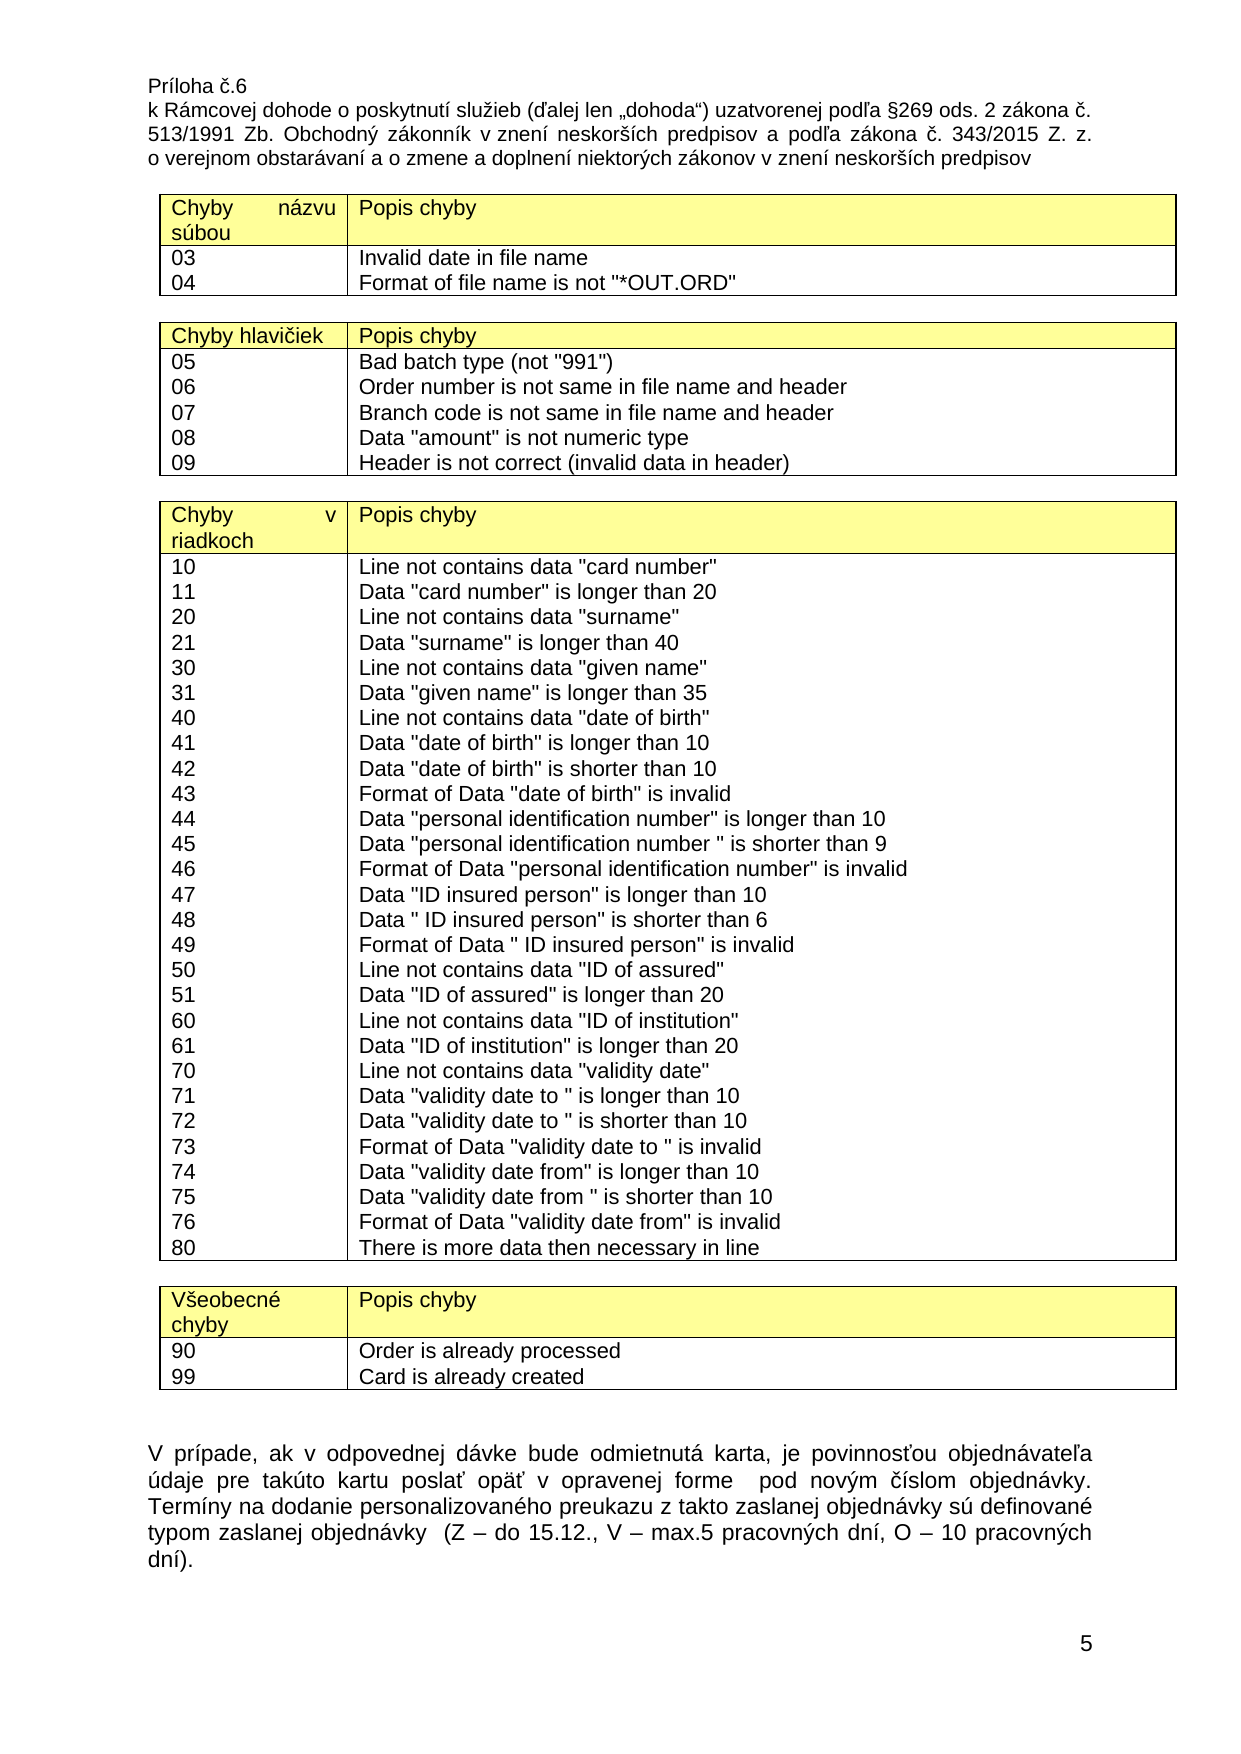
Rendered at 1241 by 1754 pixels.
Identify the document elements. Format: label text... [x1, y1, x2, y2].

table_cell 51 [161, 982, 347, 1007]
table_cell Branch code is not same in file name and header [348, 399, 1175, 424]
table_cell 30 [161, 655, 347, 680]
table_header Popis chyby [348, 1287, 1175, 1337]
table_cell Data "ID of institution" is longer than 20 [348, 1033, 1175, 1058]
table_cell Header is not correct (invalid data in header) [348, 450, 1175, 475]
table_cell Line not contains data "card number" [348, 554, 1175, 579]
table_cell Data "validity date from" is longer than 10 [348, 1159, 1175, 1184]
table_cell Card is already created [348, 1364, 1175, 1389]
table_cell 74 [161, 1159, 347, 1184]
table_cell 61 [161, 1033, 347, 1058]
table_cell Data "given name" is longer than 35 [348, 680, 1175, 705]
table_header Chyby hlavičiek [161, 323, 347, 348]
table_cell 41 [161, 730, 347, 755]
table_cell Line not contains data "surname" [348, 604, 1175, 629]
table_cell 20 [161, 604, 347, 629]
table_cell 08 [161, 425, 347, 450]
table_cell Data "personal identification number" is longer than 10 [348, 806, 1175, 831]
table_cell 09 [161, 450, 347, 475]
table_cell 60 [161, 1008, 347, 1033]
table_cell 71 [161, 1083, 347, 1108]
table_cell Data "ID of assured" is longer than 20 [348, 982, 1175, 1007]
table_cell 06 [161, 374, 347, 399]
table_cell 80 [161, 1234, 347, 1259]
table_cell Format of Data "date of birth" is invalid [348, 781, 1175, 806]
table_cell 31 [161, 680, 347, 705]
table_cell Data "amount" is not numeric type [348, 425, 1175, 450]
table_cell Data "card number" is longer than 20 [348, 579, 1175, 604]
table_cell 42 [161, 755, 347, 781]
table_cell Format of Data " ID insured person" is invalid [348, 932, 1175, 957]
table_cell 44 [161, 806, 347, 831]
table_cell 90 [161, 1338, 347, 1363]
table_cell Line not contains data "ID of assured" [348, 957, 1175, 982]
table_cell 21 [161, 629, 347, 654]
table_cell Data "validity date from " is shorter than 10 [348, 1184, 1175, 1209]
text V prípade, ak v odpovednej dávke bude odmietnutá karta, je povinnosťou objednávateľa údaje pre takúto kartu poslať opäť v opravenej forme pod novým číslom objednávky. Termíny na dodanie personalizovaného preukazu z takto zaslanej objednávky sú definované typom zaslanej objednávky (Z – do 15.12., V – max.5 pracovných dní, O – 10 pracovných dní). [148, 1440, 1093, 1572]
table_cell 11 [161, 579, 347, 604]
table_header Všeobecné chyby [161, 1287, 347, 1337]
table_cell Data "date of birth" is shorter than 10 [348, 755, 1175, 781]
table_cell 47 [161, 881, 347, 907]
table_cell Line not contains data "date of birth" [348, 705, 1175, 730]
table_cell 73 [161, 1134, 347, 1159]
table_cell Bad batch type (not "991") [348, 349, 1175, 374]
table_header Popis chyby [348, 502, 1175, 553]
table_cell Data " ID insured person" is shorter than 6 [348, 907, 1175, 932]
table_cell 50 [161, 957, 347, 982]
table_cell Data "ID insured person" is longer than 10 [348, 881, 1175, 907]
table_cell 05 [161, 349, 347, 374]
table_cell Format of Data "personal identification number" is invalid [348, 856, 1175, 881]
table_cell Line not contains data "given name" [348, 655, 1175, 680]
table_cell 04 [161, 270, 347, 295]
table_cell Data "date of birth" is longer than 10 [348, 730, 1175, 755]
table_cell Data "surname" is longer than 40 [348, 629, 1175, 654]
table_cell 72 [161, 1108, 347, 1133]
table_header Popis chyby [348, 195, 1175, 245]
table_cell Line not contains data "ID of institution" [348, 1008, 1175, 1033]
table_cell 48 [161, 907, 347, 932]
table_cell Data "validity date to " is shorter than 10 [348, 1108, 1175, 1133]
table_cell 45 [161, 831, 347, 856]
table_cell 40 [161, 705, 347, 730]
table_cell Format of file name is not "*OUT.ORD" [348, 270, 1175, 295]
table_cell There is more data then necessary in line [348, 1234, 1175, 1259]
table_cell Format of Data "validity date to " is invalid [348, 1134, 1175, 1159]
table_cell Order is already processed [348, 1338, 1175, 1363]
table_cell 70 [161, 1058, 347, 1083]
table_cell Line not contains data "validity date" [348, 1058, 1175, 1083]
table_cell Data "personal identification number " is shorter than 9 [348, 831, 1175, 856]
table_cell 49 [161, 932, 347, 957]
table_cell 99 [161, 1364, 347, 1389]
table_header Popis chyby [348, 323, 1175, 348]
table_cell 76 [161, 1209, 347, 1234]
table_cell Order number is not same in file name and header [348, 374, 1175, 399]
table_cell 07 [161, 399, 347, 424]
table_cell 43 [161, 781, 347, 806]
table_cell Invalid date in file name [348, 246, 1175, 270]
table_cell 75 [161, 1184, 347, 1209]
table_cell 03 [161, 246, 347, 270]
table_header Chyby názvu súbou [161, 195, 347, 245]
table_cell 46 [161, 856, 347, 881]
table_header Chyby v riadkoch [161, 502, 347, 553]
table_cell Format of Data "validity date from" is invalid [348, 1209, 1175, 1234]
table_cell Data "validity date to " is longer than 10 [348, 1083, 1175, 1108]
table_cell 10 [161, 554, 347, 579]
